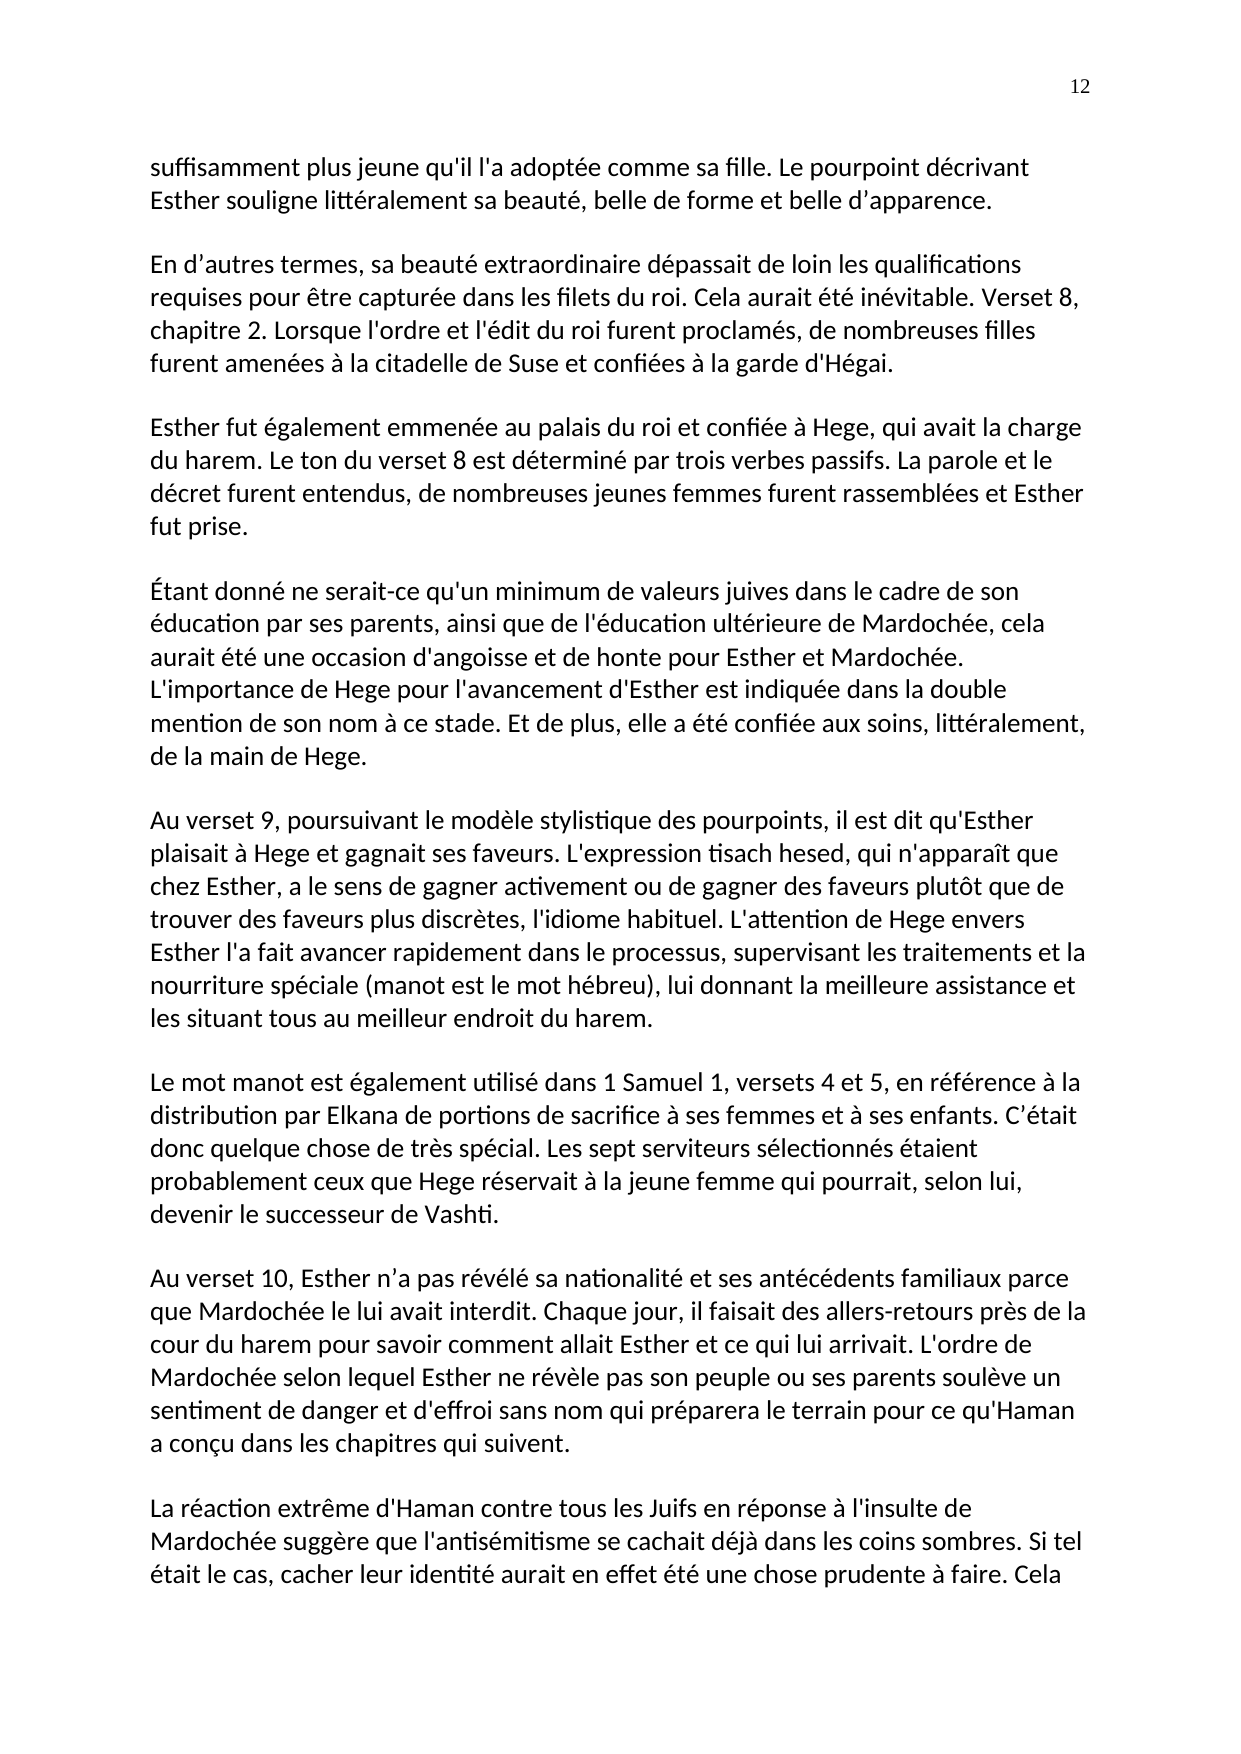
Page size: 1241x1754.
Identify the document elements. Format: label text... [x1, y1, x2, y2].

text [150, 150, 1090, 216]
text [150, 1491, 1090, 1590]
text Esther fut également emmenée au palais du roi et confiée à Hege, qui avait la charge du harem. Le ton du verset 8 est déterminé par trois verbes passifs. La parole et le décret furent entendus, de nombreuses jeunes femmes furent rassemblées et Esther fut prise. [150, 410, 1090, 542]
text Étant donné ne serait-ce qu'un minimum de valeurs juives dans le cadre de son éducation par ses parents, ainsi que de l'éducation ultérieure de Mardochée, cela aurait été une occasion d'angoisse et de honte pour Esther et Mardochée. L'importance de Hege pour l'avancement d'Esther est indiquée dans la double mention de son nom à ce stade. Et de plus, elle a été confiée aux soins, littéralement, de la main de Hege. [150, 574, 1090, 772]
text Le mot manot est également utilisé dans 1 Samuel 1, versets 4 et 5, en référence à la distribution par Elkana de portions de sacrifice à ses femmes et à ses enfants. C’était donc quelque chose de très spécial. Les sept serviteurs sélectionnés étaient probablement ceux que Hege réservait à la jeune femme qui pourrait, selon lui, devenir le successeur de Vashti. [150, 1065, 1090, 1230]
text Au verset 10, Esther n’a pas révélé sa nationalité et ses antécédents familiaux parce que Mardochée le lui avait interdit. Chaque jour, il faisait des allers-retours près de la cour du harem pour savoir comment allait Esther et ce qui lui arrivait. L'ordre de Mardochée selon lequel Esther ne révèle pas son peuple ou ses parents soulève un sentiment de danger et d'effroi sans nom qui préparera le terrain pour ce qu'Haman a conçu dans les chapitres qui suivent. [150, 1261, 1090, 1459]
text En d’autres termes, sa beauté extraordinaire dépassait de loin les qualifications requises pour être capturée dans les filets du roi. Cela aurait été inévitable. Verset 8, chapitre 2. Lorsque l'ordre et l'édit du roi furent proclamés, de nombreuses filles furent amenées à la citadelle de Suse et confiées à la garde d'Hégai. [150, 247, 1090, 379]
text Au verset 9, poursuivant le modèle stylistique des pourpoints, il est dit qu'Esther plaisait à Hege et gagnait ses faveurs. L'expression tisach hesed, qui n'apparaît que chez Esther, a le sens de gagner activement ou de gagner des faveurs plutôt que de trouver des faveurs plus discrètes, l'idiome habituel. L'attention de Hege envers Esther l'a fait avancer rapidement dans le processus, supervisant les traitements et la nourriture spéciale (manot est le mot hébreu), lui donnant la meilleure assistance et les situant tous au meilleur endroit du harem. [150, 803, 1090, 1034]
